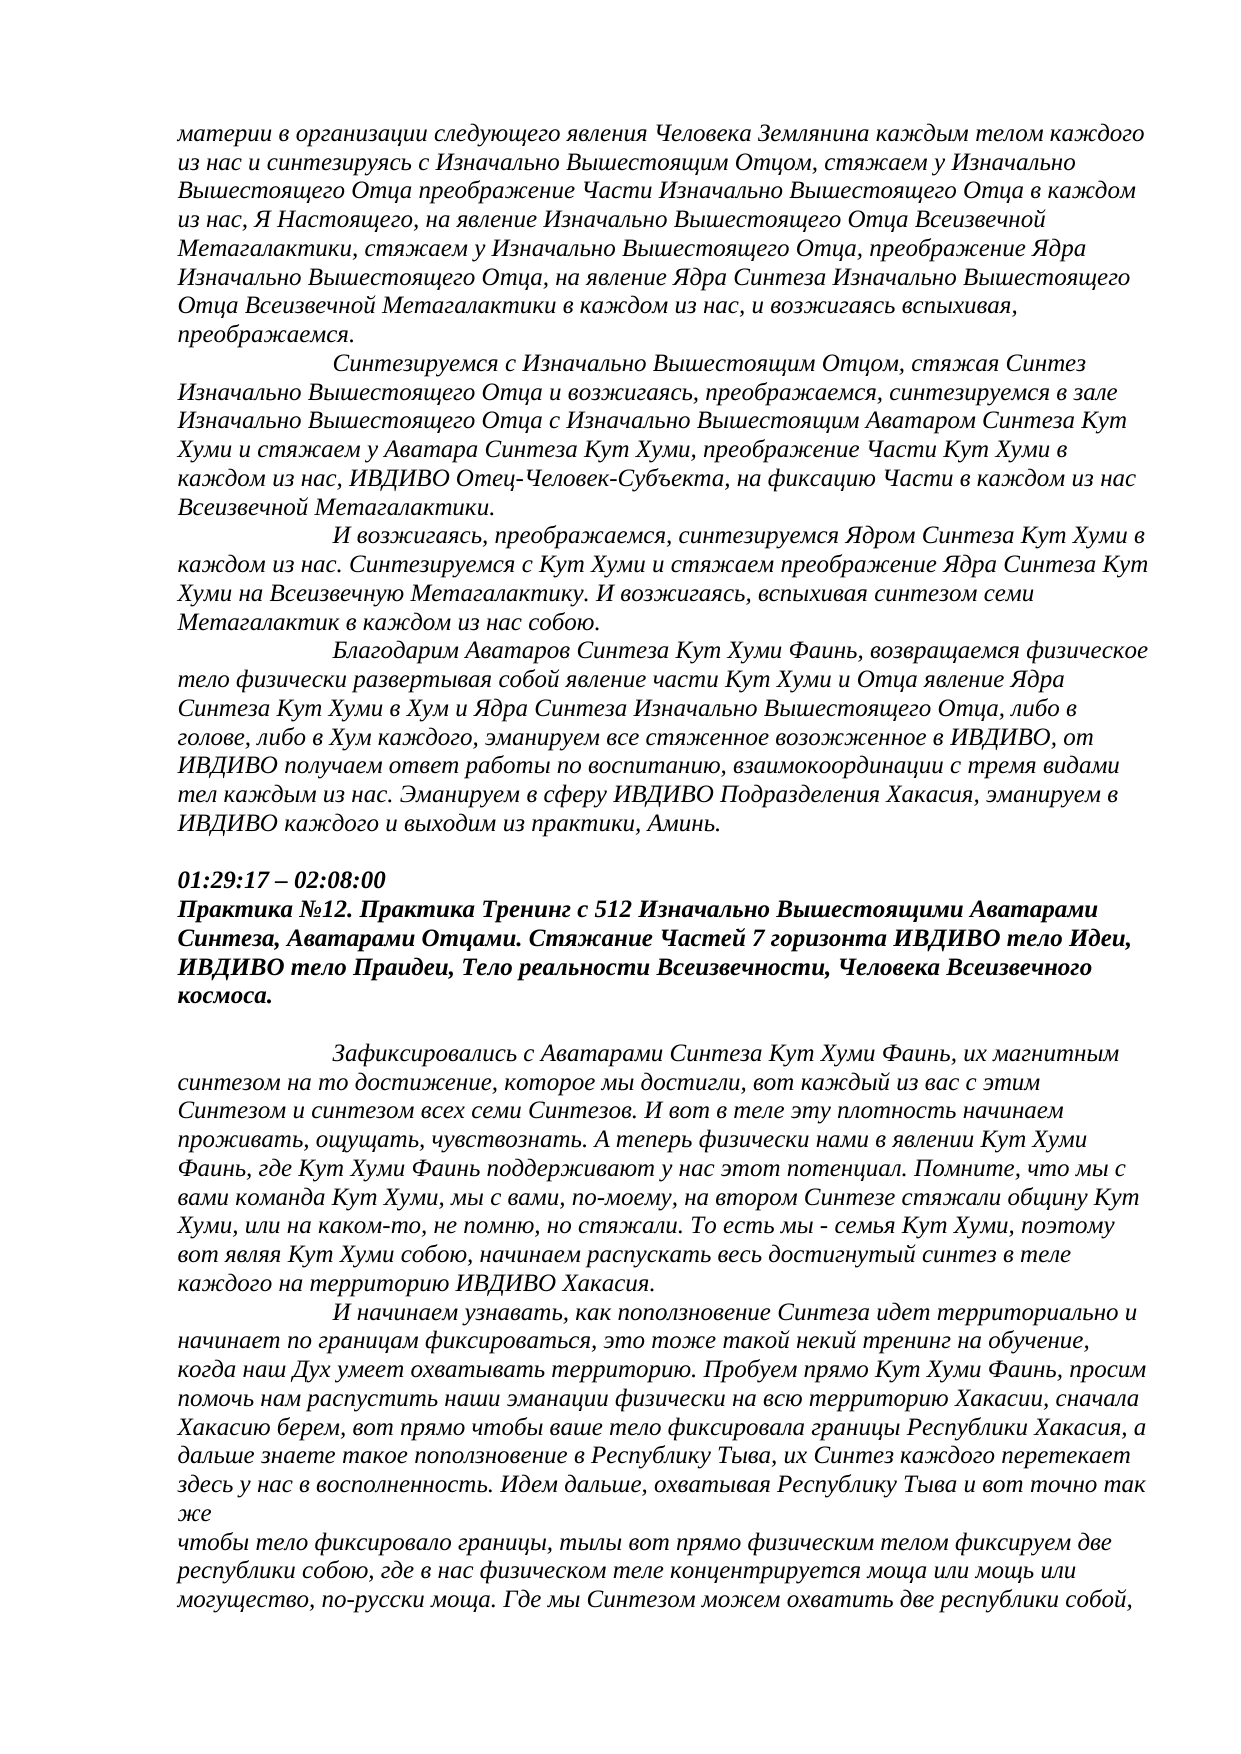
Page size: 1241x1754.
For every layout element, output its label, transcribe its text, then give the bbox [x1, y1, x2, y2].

text Благодарим Аватаров Синтеза Кут Хуми Фаинь, возвращаемся физическое тело физически развертывая собой явление части Кут Хуми и Отца явление Ядра Синтеза Кут Хуми в Хум и Ядра Синтеза Изначально Вышестоящего Отца, либо в голове, либо в Хум каждого, эманируем все стяженное возожженное в ИВДИВО, от ИВДИВО получаем ответ работы по воспитанию, взаимокоординации с тремя видами тел каждым из нас. Эманируем в сферу ИВДИВО Подразделения Хакасия, эманируем в ИВДИВО каждого и выходим из практики, Аминь. [177, 636, 1152, 837]
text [177, 118, 1152, 291]
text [177, 1527, 1152, 1613]
text И начинаем узнавать, как поползновение Синтеза идет территориально и начинает по границам фиксироваться, это тоже такой некий тренинг на обучение, когда наш Дух умеет охватывать территорию. Пробуем прямо Кут Хуми Фаинь, просим помочь нам распустить наши эманации физически на всю территорию Хакасии, сначала Хакасию берем, вот прямо чтобы ваше тело фиксировала границы Республики Хакасия, а дальше знаете такое поползновение в Республику Тыва, их Синтез каждого перетекает здесь у нас в восполненность. Идем дальше, охватывая Республику Тыва и вот точно так же [177, 1297, 1152, 1527]
text И возжигаясь, преображаемся, синтезируемся Ядром Синтеза Кут Хуми в каждом из нас. Синтезируемся с Кут Хуми и стяжаем преображение Ядра Синтеза Кут Хуми на Всеизвечную Метагалактику. И возжигаясь, вспыхивая синтезом семи Метагалактик в каждом из нас собою. [177, 521, 1152, 636]
text Практика №12. Практика Тренинг с 512 Изначально Вышестоящими Аватарами Синтеза, Аватарами Отцами. Стяжание Частей 7 горизонта ИВДИВО тело Идеи, ИВДИВО тело Праидеи, Тело реальности Всеизвечности, Человека Всеизвечного космоса. [177, 894, 1152, 1009]
text 01:29:17 – 02:08:00 [177, 866, 1152, 894]
text Зафиксировались с Аватарами Синтеза Кут Хуми Фаинь, их магнитным синтезом на то достижение, которое мы достигли, вот каждый из вас с этим Синтезом и синтезом всех семи Синтезов. И вот в теле эту плотность начинаем проживать, ощущать, чувствознать. А теперь физически нами в явлении Кут Хуми Фаинь, где Кут Хуми Фаинь поддерживают у нас этот потенциал. Помните, что мы с вами команда Кут Хуми, мы с вами, по-моему, на втором Синтезе стяжали общину Кут Хуми, или на каком-то, не помню, но стяжали. То есть мы - семья Кут Хуми, поэтому вот являя Кут Хуми собою, начинаем распускать весь достигнутый синтез в теле каждого на территорию ИВДИВО Хакасия. [177, 1038, 1152, 1297]
text Отца Всеизвечной Метагалактики в каждом из нас, и возжигаясь вспыхивая, преображаемся. [177, 291, 1152, 348]
text Синтезируемся с Изначально Вышестоящим Отцом, стяжая Синтез Изначально Вышестоящего Отца и возжигаясь, преображаемся, синтезируемся в зале Изначально Вышестоящего Отца с Изначально Вышестоящим Аватаром Синтеза Кут Хуми и стяжаем у Аватара Синтеза Кут Хуми, преображение Части Кут Хуми в каждом из нас, ИВДИВО Отец-Человек-Субъекта, на фиксацию Части в каждом из нас Всеизвечной Метагалактики. [177, 348, 1152, 521]
